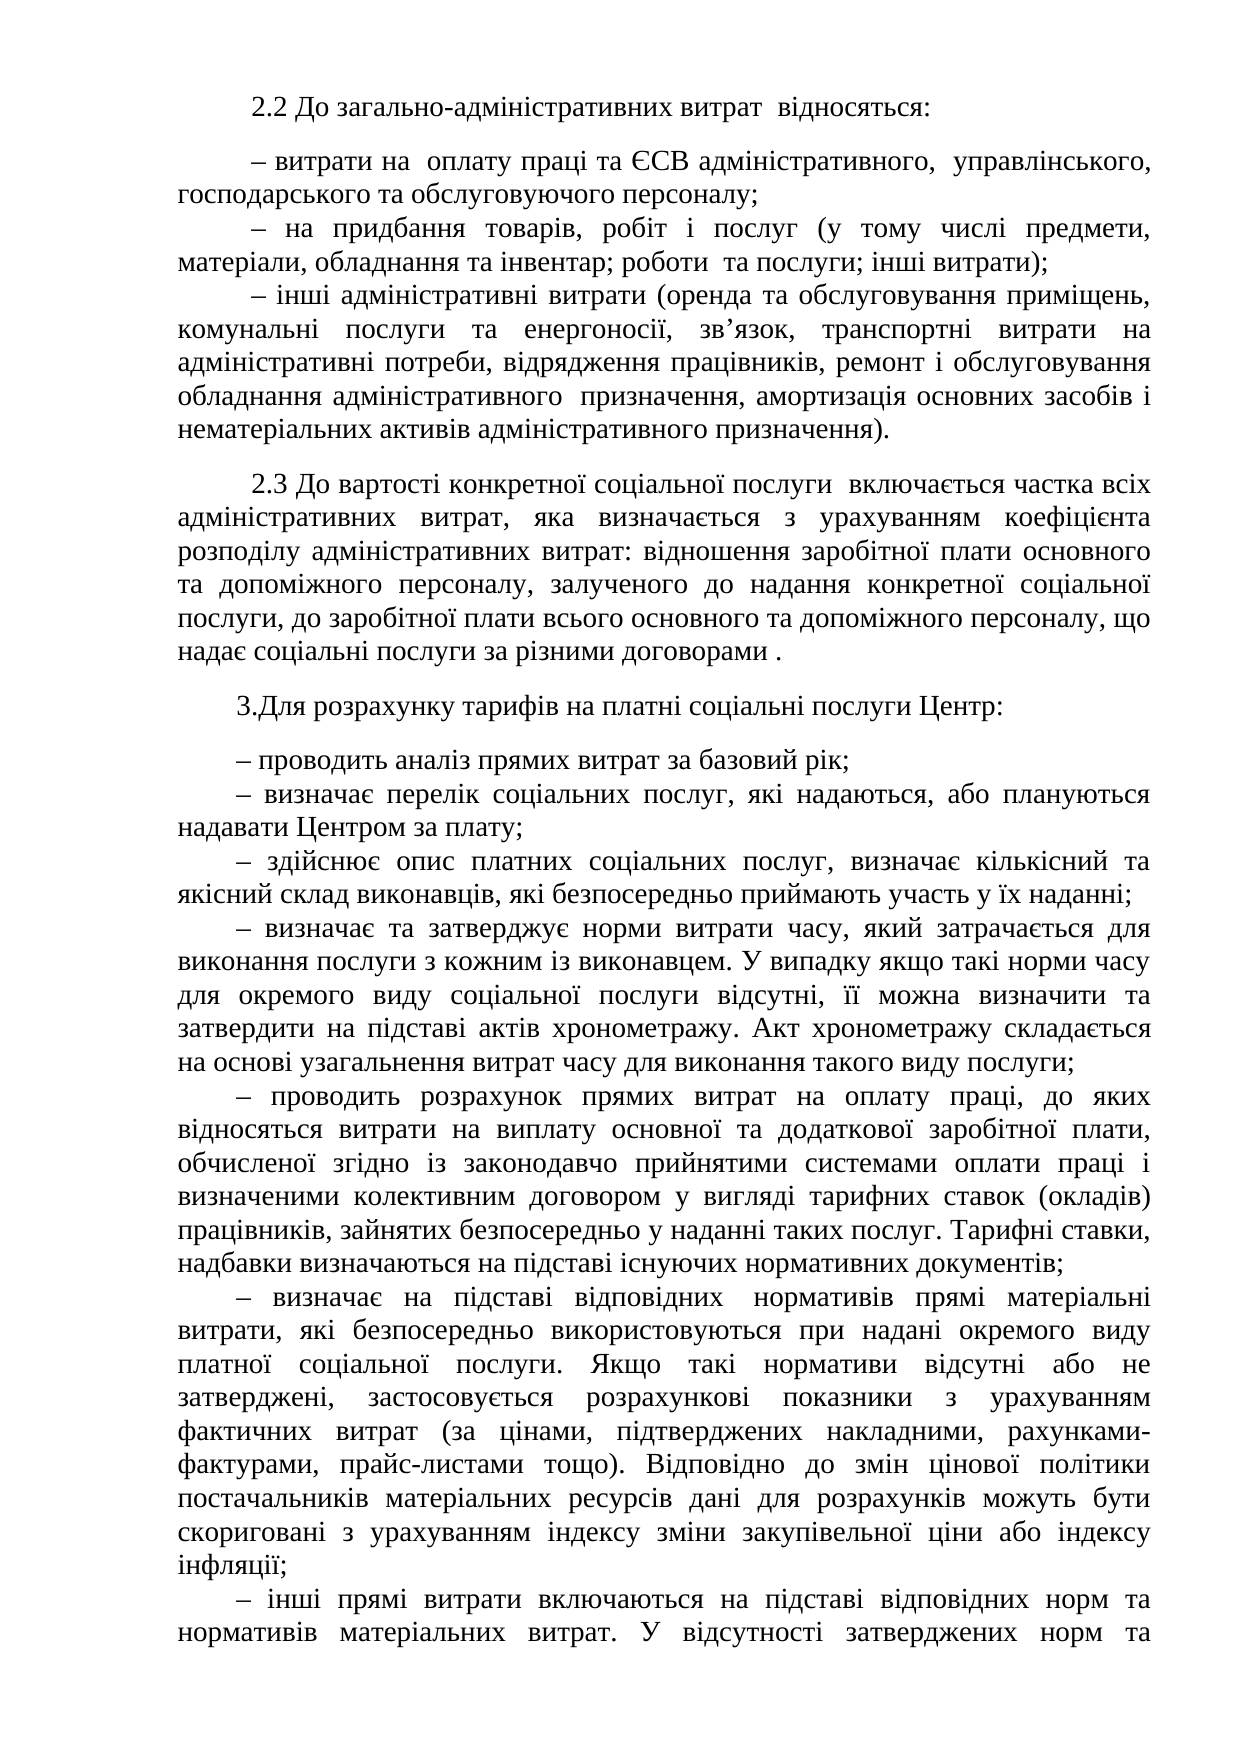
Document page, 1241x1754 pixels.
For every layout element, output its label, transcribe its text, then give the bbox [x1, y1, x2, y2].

text – витрати на оплату праці та ЄСВ адміністративного, управлінського, господарського та обслуговуючого персоналу; [177, 143, 1152, 210]
text – визначає перелік соціальних послуг, які надаються, або плануються надавати Центром за плату; [177, 776, 1152, 843]
text – проводить аналіз прямих витрат за базовий рік; [177, 742, 1152, 776]
text 2.3 До вартості конкретної соціальної послуги включається частка всіх адміністративних витрат, яка визначається з урахуванням коефіцієнта розподілу адміністративних витрат: відношення заробітної плати основного та допоміжного персоналу, залученого до надання конкретної соціальної послуги, до заробітної плати всього основного та допоміжного персоналу, що надає соціальні послуги за різними договорами . [177, 466, 1152, 667]
text – проводить розрахунок прямих витрат на оплату праці, до яких відносяться витрати на виплату основної та додаткової заробітної плати, обчисленої згідно із законодавчо прийнятими системами оплати праці і визначеними колективним договором у вигляді тарифних ставок (окладів) працівників, зайнятих безпосередньо у наданні таких послуг. Тарифні ставки, надбавки визначаються на підставі існуючих нормативних документів; [177, 1078, 1152, 1279]
text – визначає та затверджує норми витрати часу, який затрачається для виконання послуги з кожним із виконавцем. У випадку якщо такі норми часу для окремого виду соціальної послуги відсутні, її можна визначити та затвердити на підставі актів хронометражу. Акт хронометражу складається на основі узагальнення витрат часу для виконання такого виду послуги; [177, 910, 1152, 1078]
text – здійснює опис платних соціальних послуг, визначає кількісний та якісний склад виконавців, які безпосередньо приймають участь у їх наданні; [177, 843, 1152, 910]
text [177, 1581, 1152, 1648]
text – на придбання товарів, робіт і послуг (у тому числі предмети, матеріали, обладнання та інвентар; роботи та послуги; інші витрати); [177, 210, 1152, 277]
text 3.Для розрахунку тарифів на платні соціальні послуги Центр: [177, 688, 1152, 721]
text 2.2 До загально-адміністративних витрат відносяться: [177, 89, 1152, 122]
text – інші адміністративні витрати (оренда та обслуговування приміщень, комунальні послуги та енергоносії, зв’язок, транспортні витрати на адміністративні потреби, відрядження працівників, ремонт і обслуговування обладнання адміністративного призначення, амортизація основних засобів і нематеріальних активів адміністративного призначення). [177, 277, 1152, 445]
text – визначає на підставі відповідних нормативів прямі матеріальні витрати, які безпосередньо використовуються при надані окремого виду платної соціальної послуги. Якщо такі нормативи відсутні або не затверджені, застосовується розрахункові показники з урахуванням фактичних витрат (за цінами, підтверджених накладними, рахунками-фактурами, прайс-листами тощо). Відповідно до змін цінової політики постачальників матеріальних ресурсів дані для розрахунків можуть бути скориговані з урахуванням індексу зміни закупівельної ціни або індексу інфляції; [177, 1279, 1152, 1581]
